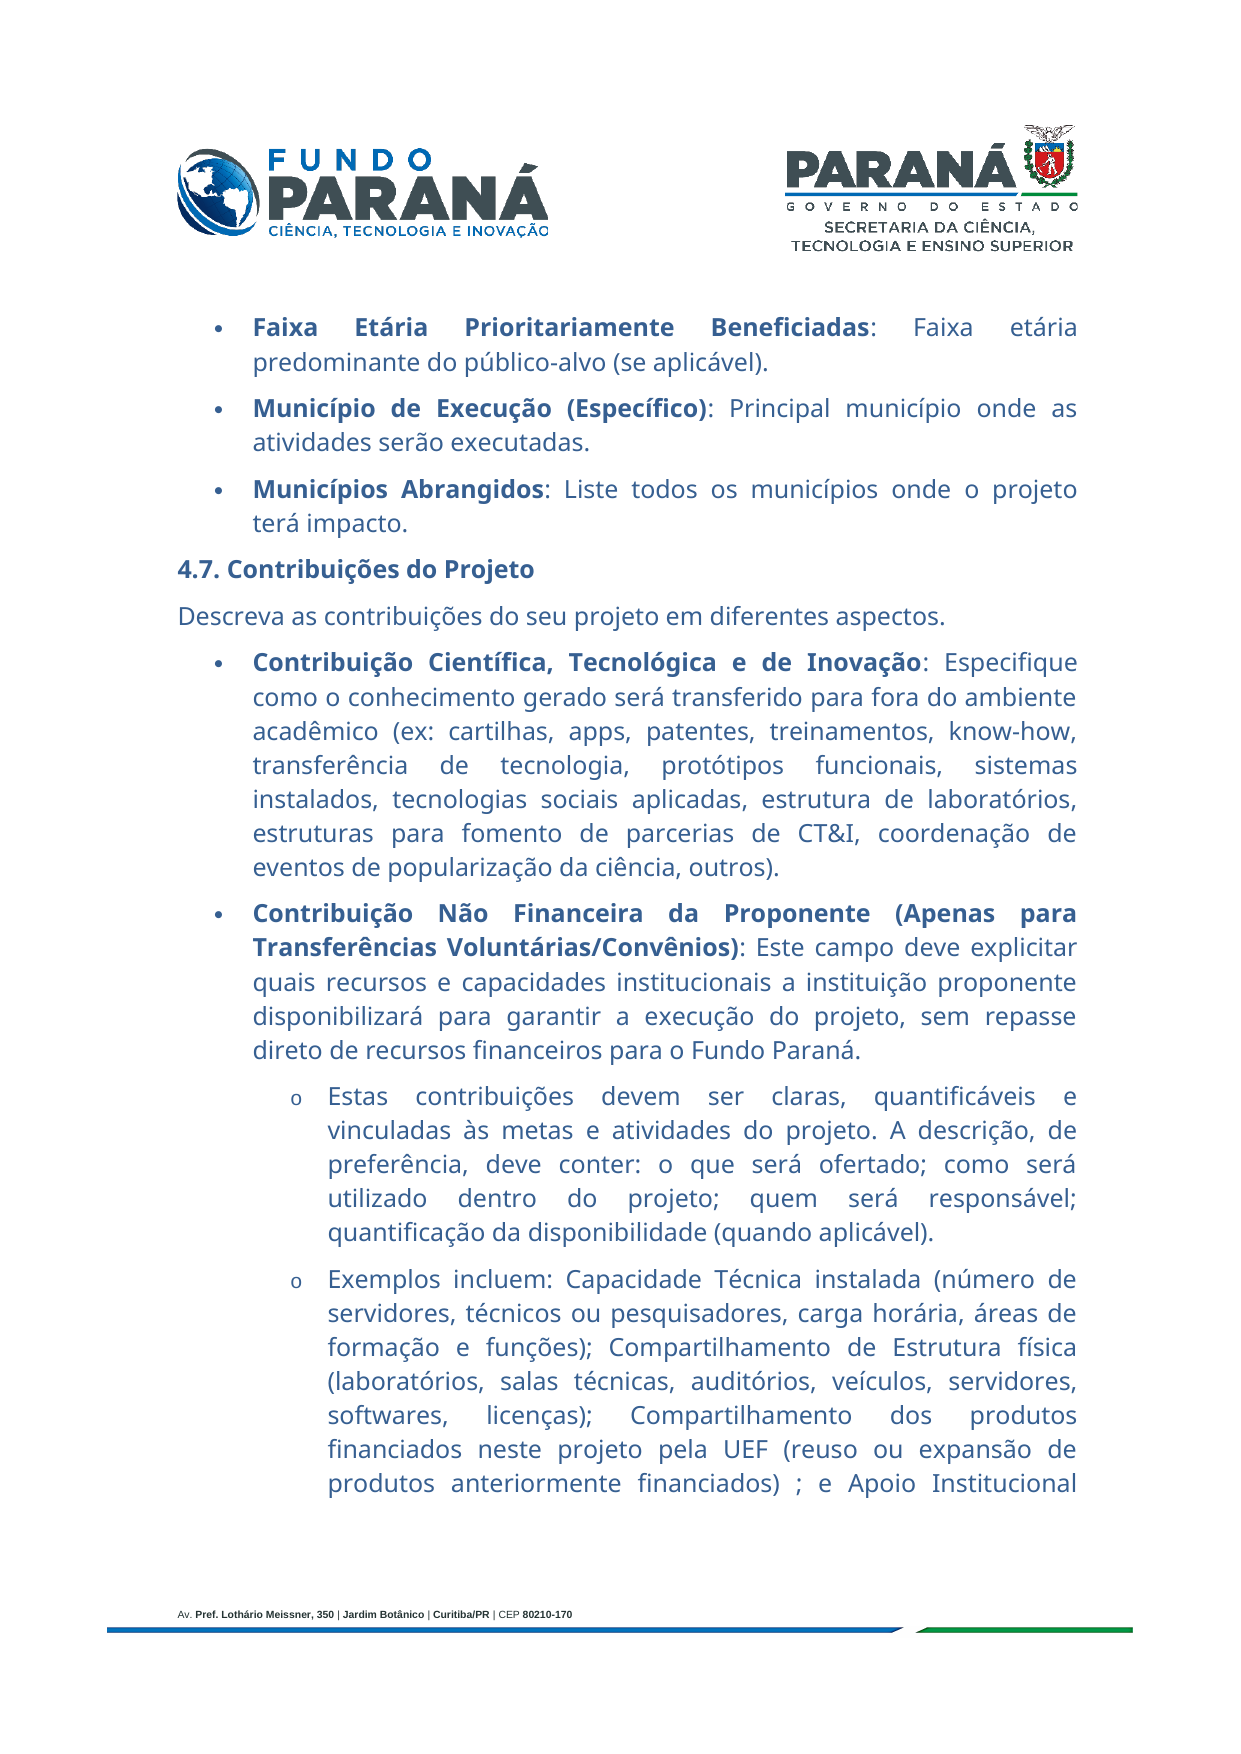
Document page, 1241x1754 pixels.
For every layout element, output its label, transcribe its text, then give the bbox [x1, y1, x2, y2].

text Descreva as contribuições do seu projeto em diferentes aspectos. [177, 598, 1078, 633]
list Contribuição Não Financeira da Proponente (Apenas para Transferências Voluntárias/Convênios): Este campo deve explicitar quais recursos e capacidades institucionais a instituição proponente disponibilizará para garantir a execução do projeto, sem repasse direto de recursos financeiros para o Fundo Paraná. [215, 896, 1078, 1066]
list Faixa Etária Prioritariamente Beneficiadas: Faixa etária predominante do público-alvo (se aplicável). [215, 310, 1078, 378]
picture [785, 125, 1078, 254]
list Municípios Abrangidos: Liste todos os municípios onde o projeto terá impacto. [215, 471, 1078, 539]
list Estas contribuições devem ser claras, quantificáveis e vinculadas às metas e atividades do projeto. A descrição, de preferência, deve conter: o que será ofertado; como será utilizado dentro do projeto; quem será responsável; quantificação da disponibilidade (quando aplicável). [290, 1079, 1078, 1249]
list Município de Execução (Específico): Principal município onde as atividades serão executadas. [215, 391, 1078, 459]
picture [177, 148, 548, 238]
picture [107, 1626, 1133, 1638]
text 4.7. Contribuições do Projeto [177, 552, 1078, 586]
list Contribuição Científica, Tecnológica e de Inovação: Especifique como o conhecimento gerado será transferido para fora do ambiente acadêmico (ex: cartilhas, apps, patentes, treinamentos, know-how, transferência de tecnologia, protótipos funcionais, sistemas instalados, tecnologias sociais aplicadas, estrutura de laboratórios, estruturas para fomento de parcerias de CT&I, coordenação de eventos de popularização da ciência, outros). [215, 645, 1078, 883]
